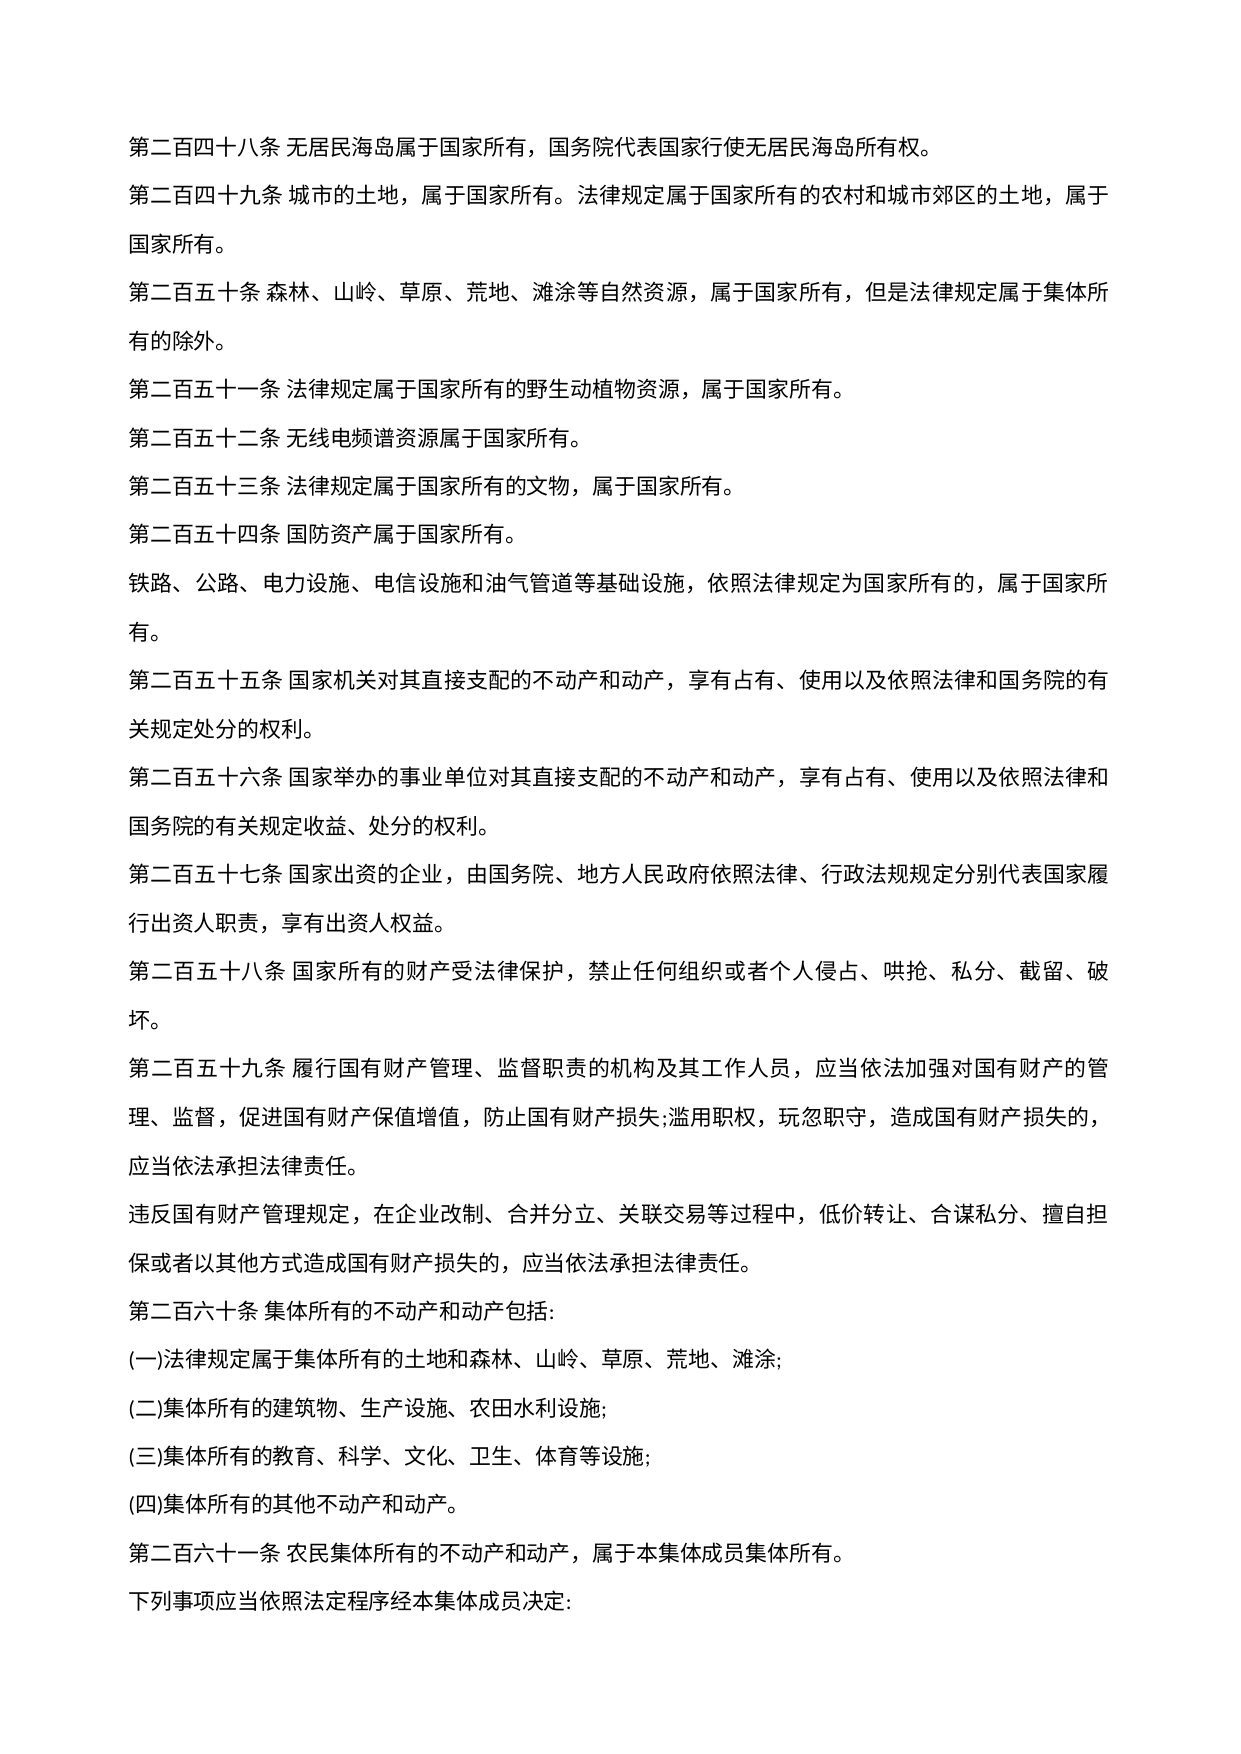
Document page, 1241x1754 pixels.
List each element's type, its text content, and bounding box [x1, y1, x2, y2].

text 第二百五十五条 国家机关对其直接支配的不动产和动产，享有占有、使用以及依照法律和国务院的有关规定处分的权利。 [128, 662, 1112, 744]
text (二)集体所有的建筑物、生产设施、农田水利设施; [128, 1390, 1112, 1423]
text 下列事项应当依照法定程序经本集体成员决定: [128, 1584, 1112, 1616]
text 第二百六十一条 农民集体所有的不动产和动产，属于本集体成员集体所有。 [128, 1535, 1112, 1568]
text 违反国有财产管理规定，在企业改制、合并分立、关联交易等过程中，低价转让、合谋私分、擅自担保或者以其他方式造成国有财产损失的，应当依法承担法律责任。 [128, 1197, 1112, 1278]
text (四)集体所有的其他不动产和动产。 [128, 1487, 1112, 1519]
text 铁路、公路、电力设施、电信设施和油气管道等基础设施，依照法律规定为国家所有的，属于国家所有。 [128, 565, 1112, 647]
text 第二百五十九条 履行国有财产管理、监督职责的机构及其工作人员，应当依法加强对国有财产的管理、监督，促进国有财产保值增值，防止国有财产损失;滥用职权，玩忽职守，造成国有财产损失的，应当依法承担法律责任。 [128, 1051, 1112, 1181]
text 第二百五十六条 国家举办的事业单位对其直接支配的不动产和动产，享有占有、使用以及依照法律和国务院的有关规定收益、处分的权利。 [128, 759, 1112, 841]
text 第二百四十八条 无居民海岛属于国家所有，国务院代表国家行使无居民海岛所有权。 [128, 129, 1112, 162]
text (一)法律规定属于集体所有的土地和森林、山岭、草原、荒地、滩涂; [128, 1342, 1112, 1374]
text 第二百五十七条 国家出资的企业，由国务院、地方人民政府依照法律、行政法规规定分别代表国家履行出资人职责，享有出资人权益。 [128, 857, 1112, 938]
text 第二百五十四条 国防资产属于国家所有。 [128, 517, 1112, 549]
text 第二百五十二条 无线电频谱资源属于国家所有。 [128, 420, 1112, 453]
text 第二百五十三条 法律规定属于国家所有的文物，属于国家所有。 [128, 469, 1112, 501]
text 第二百四十九条 城市的土地，属于国家所有。法律规定属于国家所有的农村和城市郊区的土地，属于国家所有。 [128, 178, 1112, 259]
text 第二百六十条 集体所有的不动产和动产包括: [128, 1294, 1112, 1326]
text 第二百五十一条 法律规定属于国家所有的野生动植物资源，属于国家所有。 [128, 372, 1112, 404]
text (三)集体所有的教育、科学、文化、卫生、体育等设施; [128, 1439, 1112, 1471]
text 第二百五十条 森林、山岭、草原、荒地、滩涂等自然资源，属于国家所有，但是法律规定属于集体所有的除外。 [128, 275, 1112, 356]
text 第二百五十八条 国家所有的财产受法律保护，禁止任何组织或者个人侵占、哄抢、私分、截留、破坏。 [128, 954, 1112, 1035]
